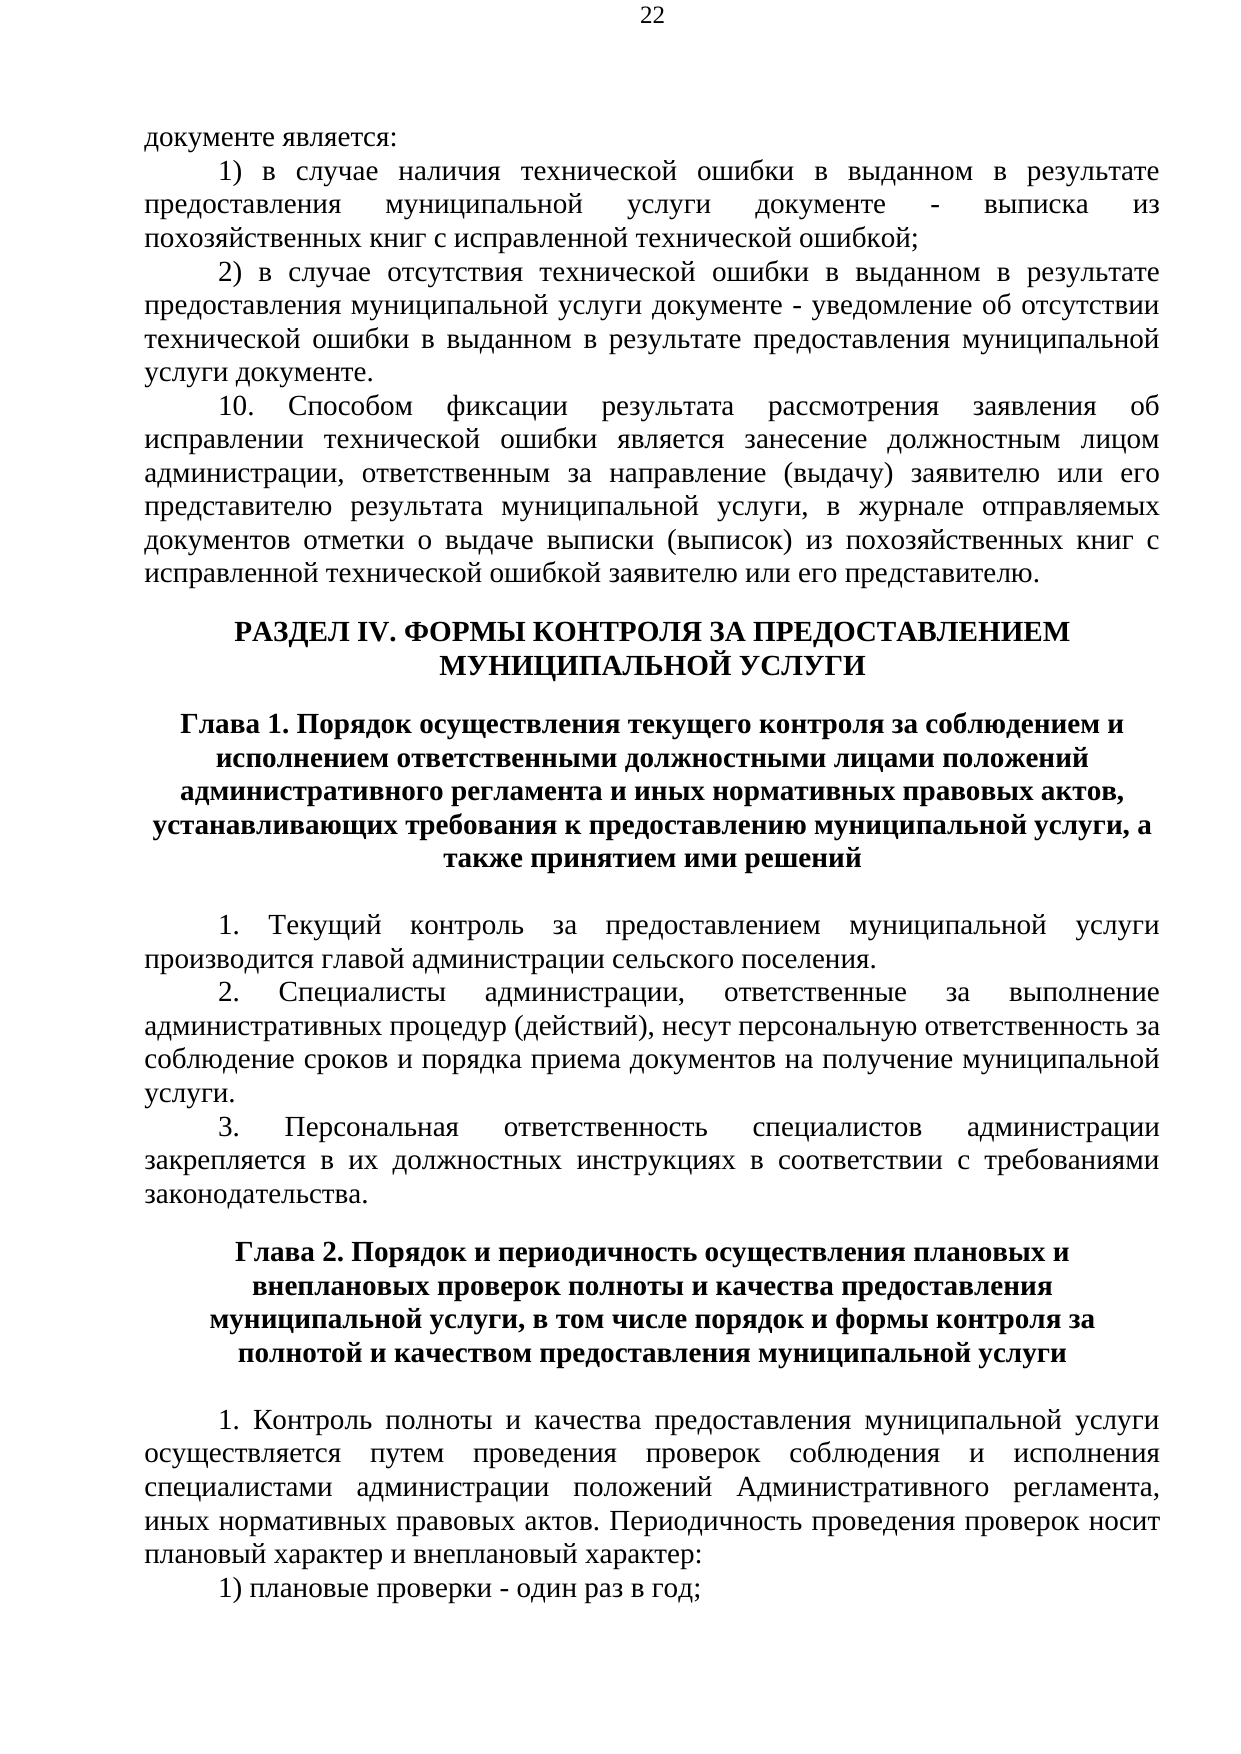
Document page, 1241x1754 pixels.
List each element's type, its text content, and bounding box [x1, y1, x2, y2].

text РАЗДЕЛ IV. ФОРМЫ КОНТРОЛЯ ЗА ПРЕДОСТАВЛЕНИЕМ МУНИЦИПАЛЬНОЙ УСЛУГИ [144, 614, 1161, 682]
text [144, 120, 1161, 153]
text 1) плановые проверки - один раз в год; [144, 1570, 1161, 1604]
text Глава 2. Порядок и периодичность осуществления плановых и внеплановых проверок полноты и качества предоставления муниципальной услуги, в том числе порядок и формы контроля за полнотой и качеством предоставления муниципальной услуги [144, 1235, 1161, 1369]
text 3. Персональная ответственность специалистов администрации закрепляется в их должностных инструкциях в соответствии с требованиями законодательства. [144, 1109, 1161, 1210]
text 1) в случае наличия технической ошибки в выданном в результате предоставления муниципальной услуги документе - выписка из похозяйственных книг с исправленной технической ошибкой; [144, 153, 1161, 254]
text 1. Контроль полноты и качества предоставления муниципальной услуги осуществляется путем проведения проверок соблюдения и исполнения специалистами администрации положений Административного регламента, иных нормативных правовых актов. Периодичность проведения проверок носит плановый характер и внеплановый характер: [144, 1402, 1161, 1570]
text 1. Текущий контроль за предоставлением муниципальной услуги производится главой администрации сельского поселения. [144, 908, 1161, 975]
text 2) в случае отсутствия технической ошибки в выданном в результате предоставления муниципальной услуги документе - уведомление об отсутствии технической ошибки в выданном в результате предоставления муниципальной услуги документе. [144, 254, 1161, 388]
text Глава 1. Порядок осуществления текущего контроля за соблюдением и исполнением ответственными должностными лицами положений административного регламента и иных нормативных правовых актов, устанавливающих требования к предоставлению муниципальной услуги, а также принятием ими решений [144, 707, 1161, 874]
text 10. Способом фиксации результата рассмотрения заявления об исправлении технической ошибки является занесение должностным лицом администрации, ответственным за направление (выдачу) заявителю или его представителю результата муниципальной услуги, в журнале отправляемых документов отметки о выдаче выписки (выписок) из похозяйственных книг с исправленной технической ошибкой заявителю или его представителю. [144, 388, 1161, 589]
text 2. Специалисты администрации, ответственные за выполнение административных процедур (действий), несут персональную ответственность за соблюдение сроков и порядка приема документов на получение муниципальной услуги. [144, 975, 1161, 1109]
